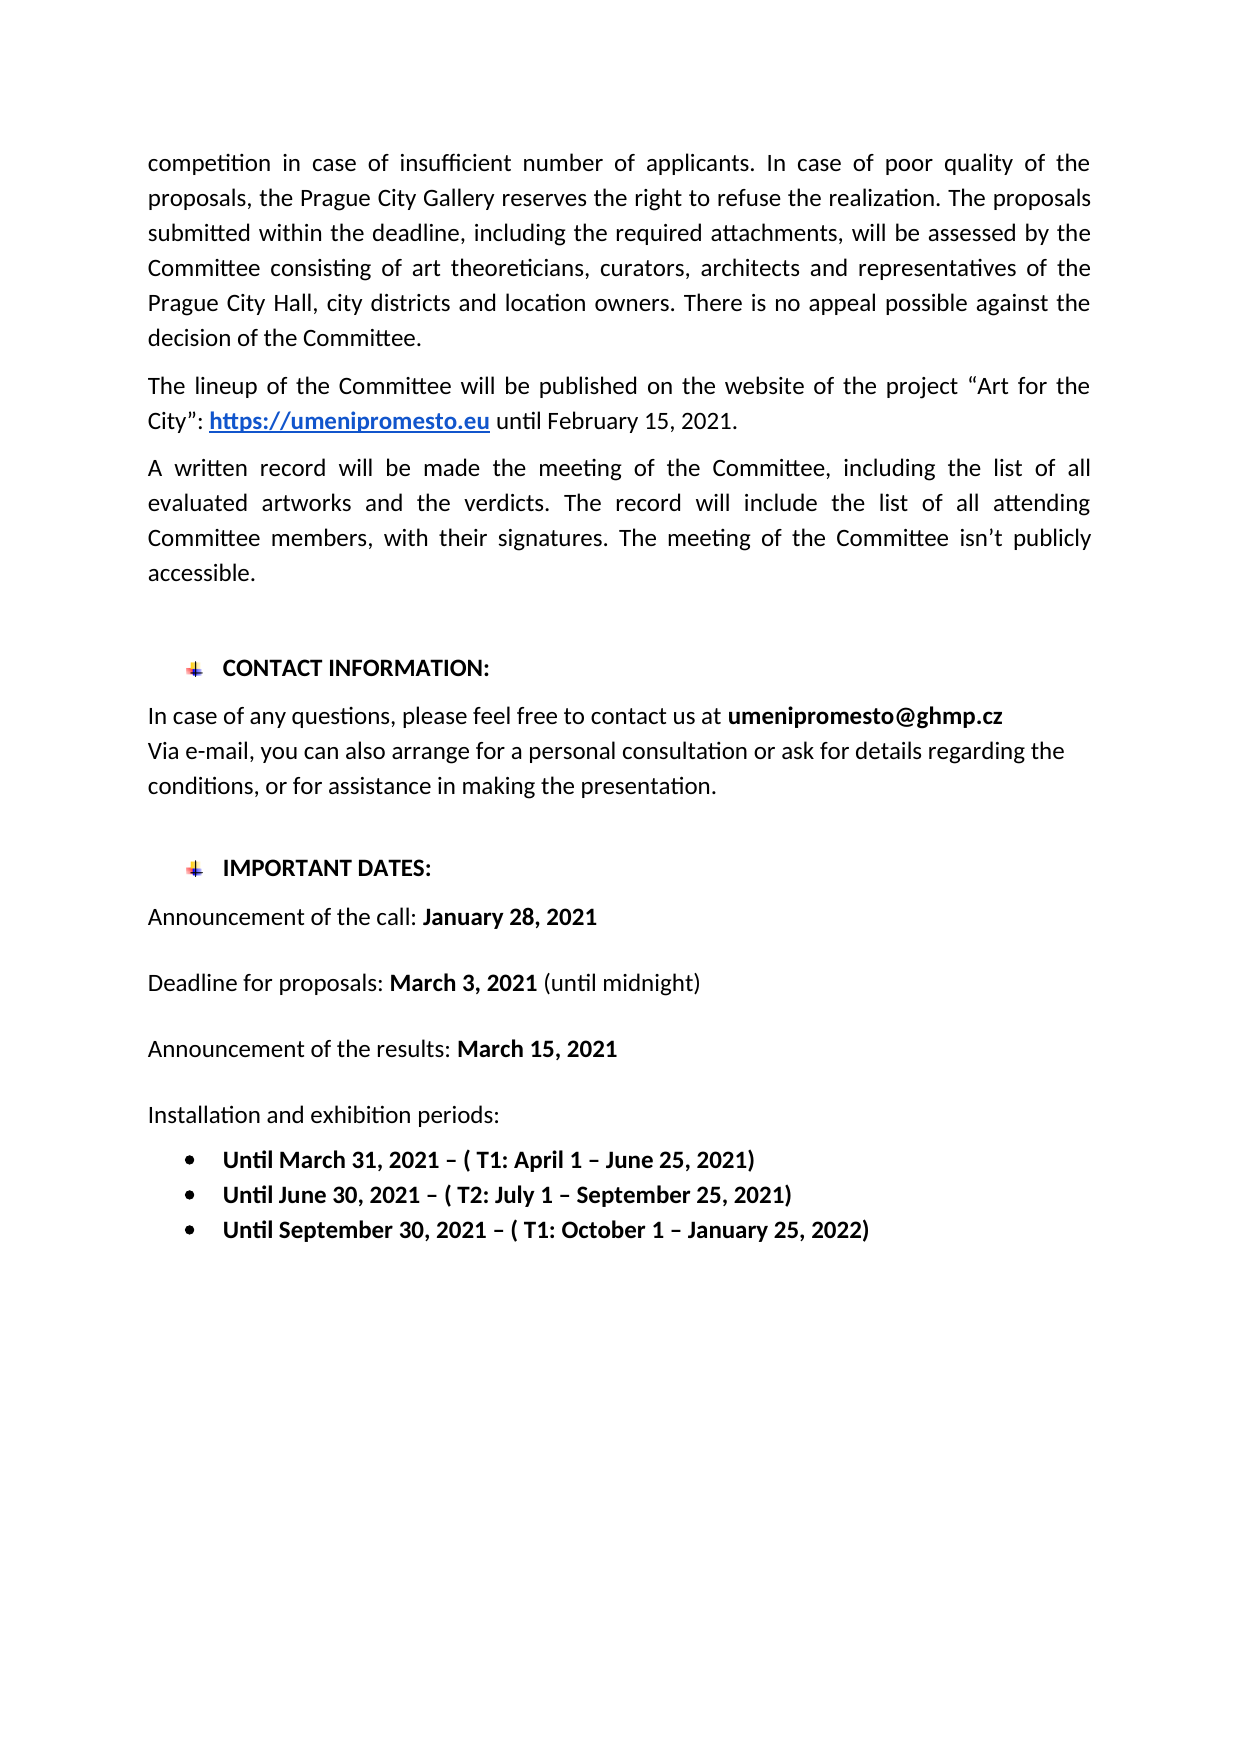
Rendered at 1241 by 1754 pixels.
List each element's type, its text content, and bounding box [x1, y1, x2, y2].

text The lineup of the Committee will be published on the website of the project “Art for the City”: https://umenipromesto.eu until February 15, 2021. [148, 370, 1093, 436]
text In case of any questions, please feel free to contact us at umenipromesto@ghmp.cz [148, 700, 1093, 731]
list Until June 30, 2021 – ( T2: July 1 – September 25, 2021) [185, 1179, 1093, 1210]
text Installation and exhibition periods: [148, 1099, 1093, 1129]
list important dates: [185, 852, 1093, 882]
text Announcement of the results: March 15, 2021 [148, 1033, 1093, 1064]
text A written record will be made the meeting of the Committee, including the list of all evaluated artworks and the verdicts. The record will include the list of all attending Committee members, with their signatures. The meeting of the Committee isn’t publicly accessible. [148, 453, 1093, 588]
list Until March 31, 2021 – ( T1: April 1 – June 25, 2021) [185, 1144, 1093, 1175]
list Until September 30, 2021 – ( T1: October 1 – January 25, 2022) [185, 1214, 1093, 1245]
text Announcement of the call: January 28, 2021 [148, 902, 1093, 932]
picture [186, 859, 203, 877]
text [148, 148, 1093, 353]
text Via e-mail, you can also arrange for a personal consultation or ask for details regarding the conditions, or for assistance in making the presentation. [148, 735, 1093, 801]
picture [186, 660, 203, 677]
list CONTACT INFORMATION: [185, 653, 1093, 683]
text Deadline for proposals: March 3, 2021 (until midnight) [148, 967, 1093, 998]
